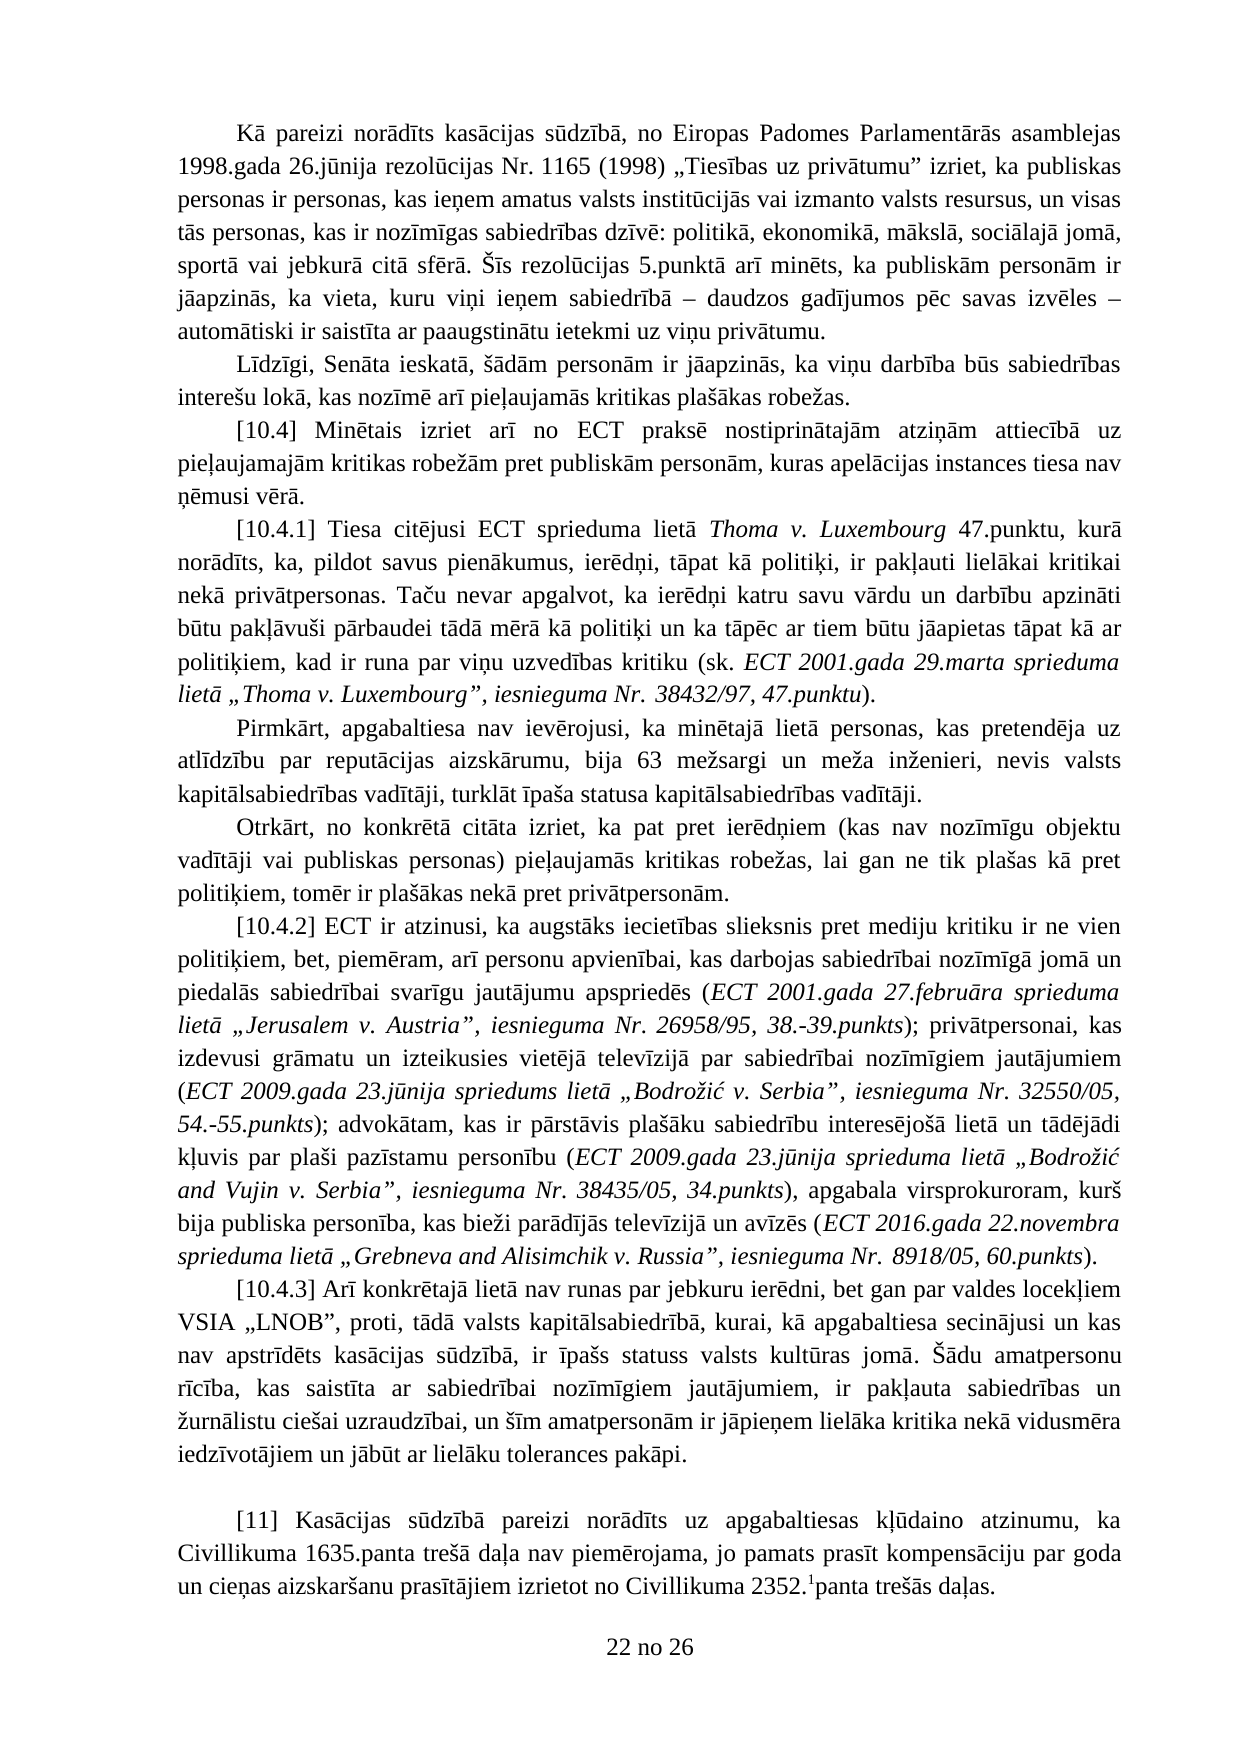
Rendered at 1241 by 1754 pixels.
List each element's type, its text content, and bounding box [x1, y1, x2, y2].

text Kā pareizi norādīts kasācijas sūdzībā, no Eiropas Padomes Parlamentārās asamblejas 1998.gada 26.jūnija rezolūcijas Nr. 1165 (1998) „Tiesības uz privātumu” izriet, ka publiskas personas ir personas, kas ieņem amatus valsts institūcijās vai izmanto valsts resursus, un visas tās personas, kas ir nozīmīgas sabiedrības dzīvē: politikā, ekonomikā, mākslā, sociālajā jomā, sportā vai jebkurā citā sfērā. Šīs rezolūcijas 5.punktā arī minēts, ka publiskām personām ir jāapzinās, ka vieta, kuru viņi ieņem sabiedrībā – daudzos gadījumos pēc savas izvēles – automātiski ir saistīta ar paaugstinātu ietekmi uz viņu privātumu. [177, 118, 1122, 345]
text [11] Kasācijas sūdzībā pareizi norādīts uz apgabaltiesas kļūdaino atzinumu, ka Civillikuma 1635.panta trešā daļa nav piemērojama, jo pamats prasīt kompensāciju par goda un cieņas aizskaršanu prasītājiem izrietot no Civillikuma 2352.1panta trešās daļas. [177, 1505, 1122, 1600]
text [10.4.1] Tiesa citējusi ECT sprieduma lietā Thoma v. Luxembourg 47.punktu, kurā norādīts, ka, pildot savus pienākumus, ierēdņi, tāpat kā politiķi, ir pakļauti lielākai kritikai nekā privātpersonas. Taču nevar apgalvot, ka ierēdņi katru savu vārdu un darbību apzināti būtu pakļāvuši pārbaudei tādā mērā kā politiķi un ka tāpēc ar tiem būtu jāapietas tāpat kā ar politiķiem, kad ir runa par viņu uzvedības kritiku (sk. ECT 2001.gada 29.marta sprieduma lietā „Thoma v. Luxembourg”, iesnieguma Nr. 38432/97, 47.punktu). [177, 514, 1122, 708]
text [10.4] Minētais izriet arī no ECT praksē nostiprinātajām atziņām attiecībā uz pieļaujamajām kritikas robežām pret publiskām personām, kuras apelācijas instances tiesa nav ņēmusi vērā. [177, 415, 1122, 510]
text [10.4.3] Arī konkrētajā lietā nav runas par jebkuru ierēdni, bet gan par valdes locekļiem VSIA „LNOB”, proti, tādā valsts kapitālsabiedrībā, kurai, kā apgabaltiesa secinājusi un kas nav apstrīdēts kasācijas sūdzībā, ir īpašs statuss valsts kultūras jomā. Šādu amatpersonu rīcība, kas saistīta ar sabiedrībai nozīmīgiem jautājumiem, ir pakļauta sabiedrības un žurnālistu ciešai uzraudzībai, un šīm amatpersonām ir jāpieņem lielāka kritika nekā vidusmēra iedzīvotājiem un jābūt ar lielāku tolerances pakāpi. [177, 1274, 1122, 1468]
text [10.4.2] ECT ir atzinusi, ka augstāks iecietības slieksnis pret mediju kritiku ir ne vien politiķiem, bet, piemēram, arī personu apvienībai, kas darbojas sabiedrībai nozīmīgā jomā un piedalās sabiedrībai svarīgu jautājumu apspriedēs (ECT 2001.gada 27.februāra sprieduma lietā „Jerusalem v. Austria”, iesnieguma Nr. 26958/95, 38.-39.punkts); privātpersonai, kas izdevusi grāmatu un izteikusies vietējā televīzijā par sabiedrībai nozīmīgiem jautājumiem (ECT 2009.gada 23.jūnija spriedums lietā „Bodrožić v. Serbia”, iesnieguma Nr. 32550/05, 54.-55.punkts); advokātam, kas ir pārstāvis plašāku sabiedrību interesējošā lietā un tādējādi kļuvis par plaši pazīstamu personību (ECT 2009.gada 23.jūnija sprieduma lietā „Bodrožić and Vujin v. Serbia”, iesnieguma Nr. 38435/05, 34.punkts), apgabala virsprokuroram, kurš bija publiska personība, kas bieži parādījās televīzijā un avīzēs (ECT 2016.gada 22.novembra sprieduma lietā „Grebneva and Alisimchik v. Russia”, iesnieguma Nr. 8918/05, 60.punkts). [177, 911, 1122, 1270]
text Otrkārt, no konkrētā citāta izriet, ka pat pret ierēdņiem (kas nav nozīmīgu objektu vadītāji vai publiskas personas) pieļaujamās kritikas robežas, lai gan ne tik plašas kā pret politiķiem, tomēr ir plašākas nekā pret privātpersonām. [177, 812, 1122, 906]
text Līdzīgi, Senāta ieskatā, šādām personām ir jāapzinās, ka viņu darbība būs sabiedrības interešu lokā, kas nozīmē arī pieļaujamās kritikas plašākas robežas. [177, 349, 1122, 411]
text Pirmkārt, apgabaltiesa nav ievērojusi, ka minētajā lietā personas, kas pretendēja uz atlīdzību par reputācijas aizskārumu, bija 63 mežsargi un meža inženieri, nevis valsts kapitālsabiedrības vadītāji, turklāt īpaša statusa kapitālsabiedrības vadītāji. [177, 713, 1122, 807]
